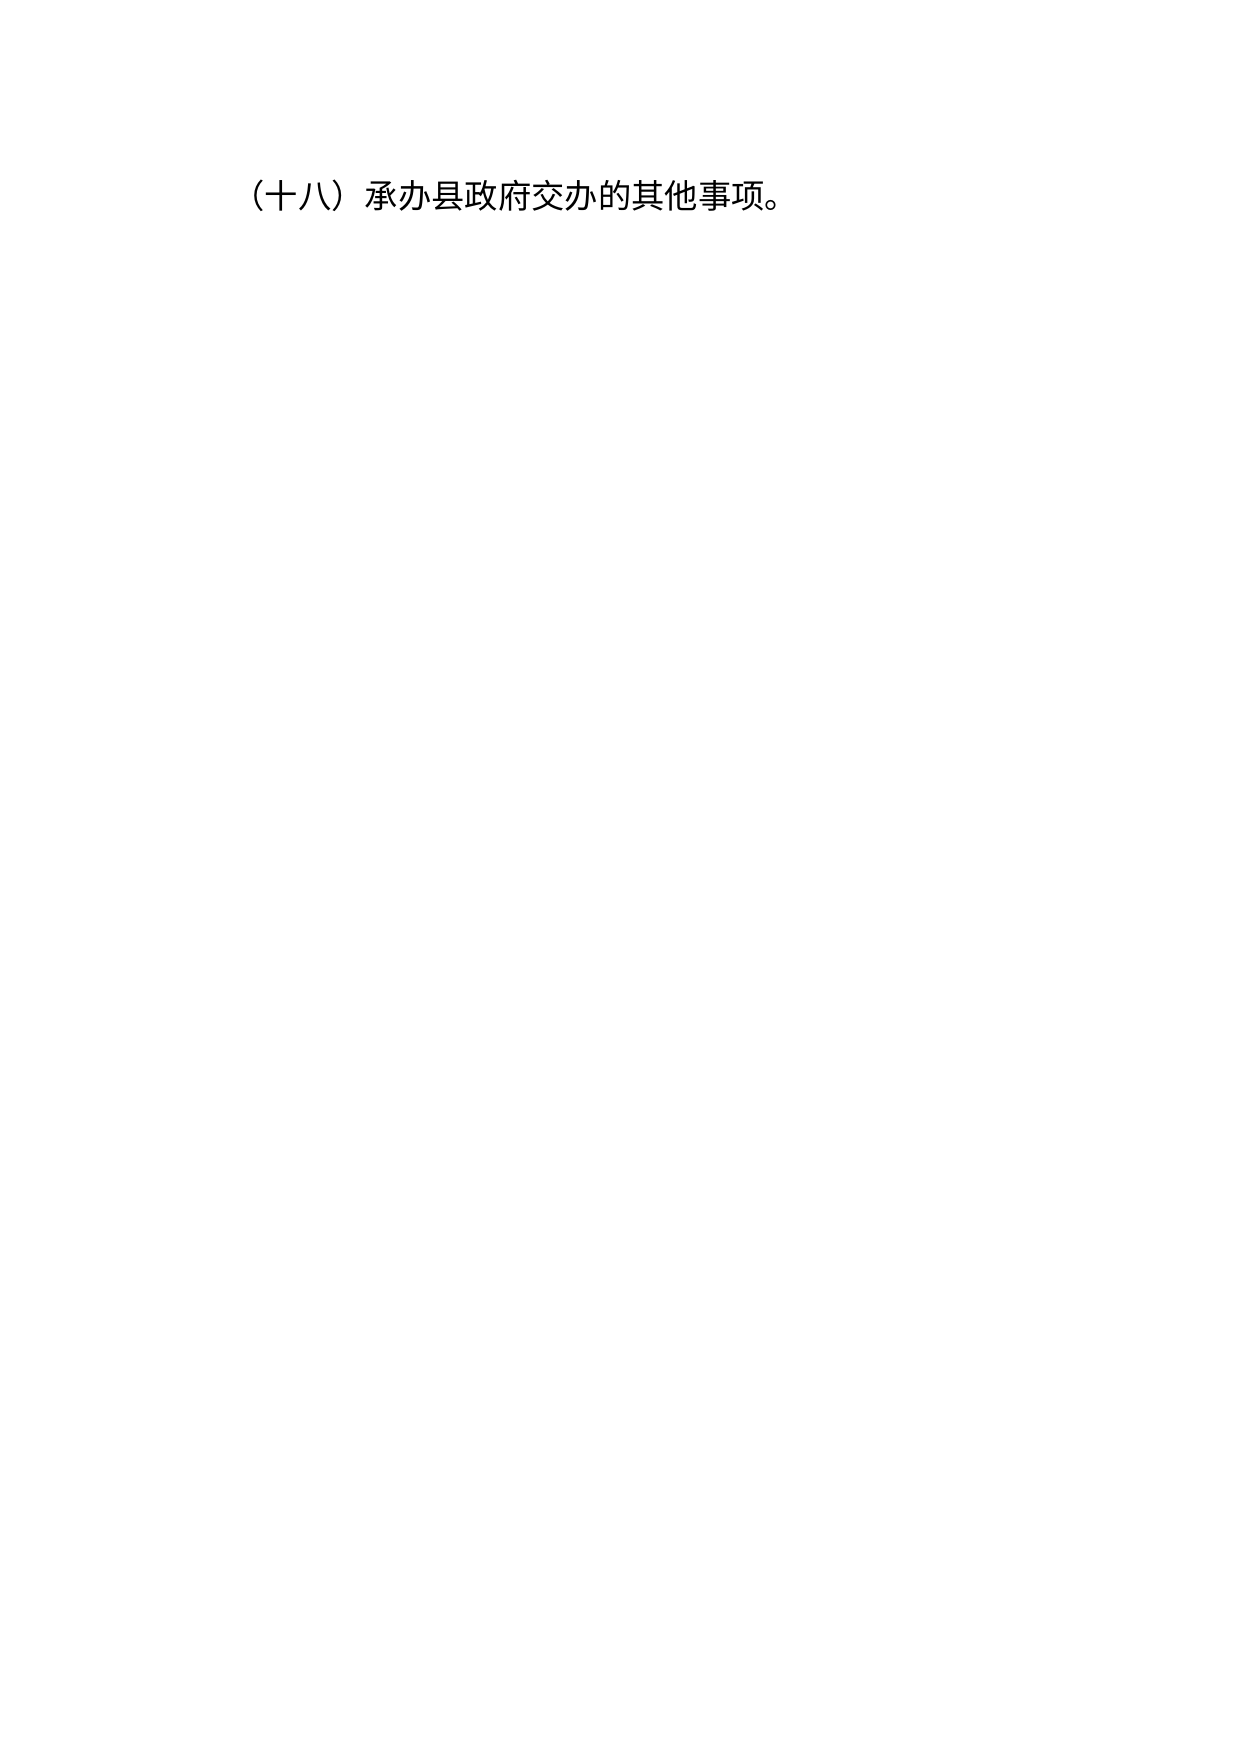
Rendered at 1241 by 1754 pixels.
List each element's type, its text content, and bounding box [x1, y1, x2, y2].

list 承办县政府交办的其他事项。 [187, 162, 1053, 227]
